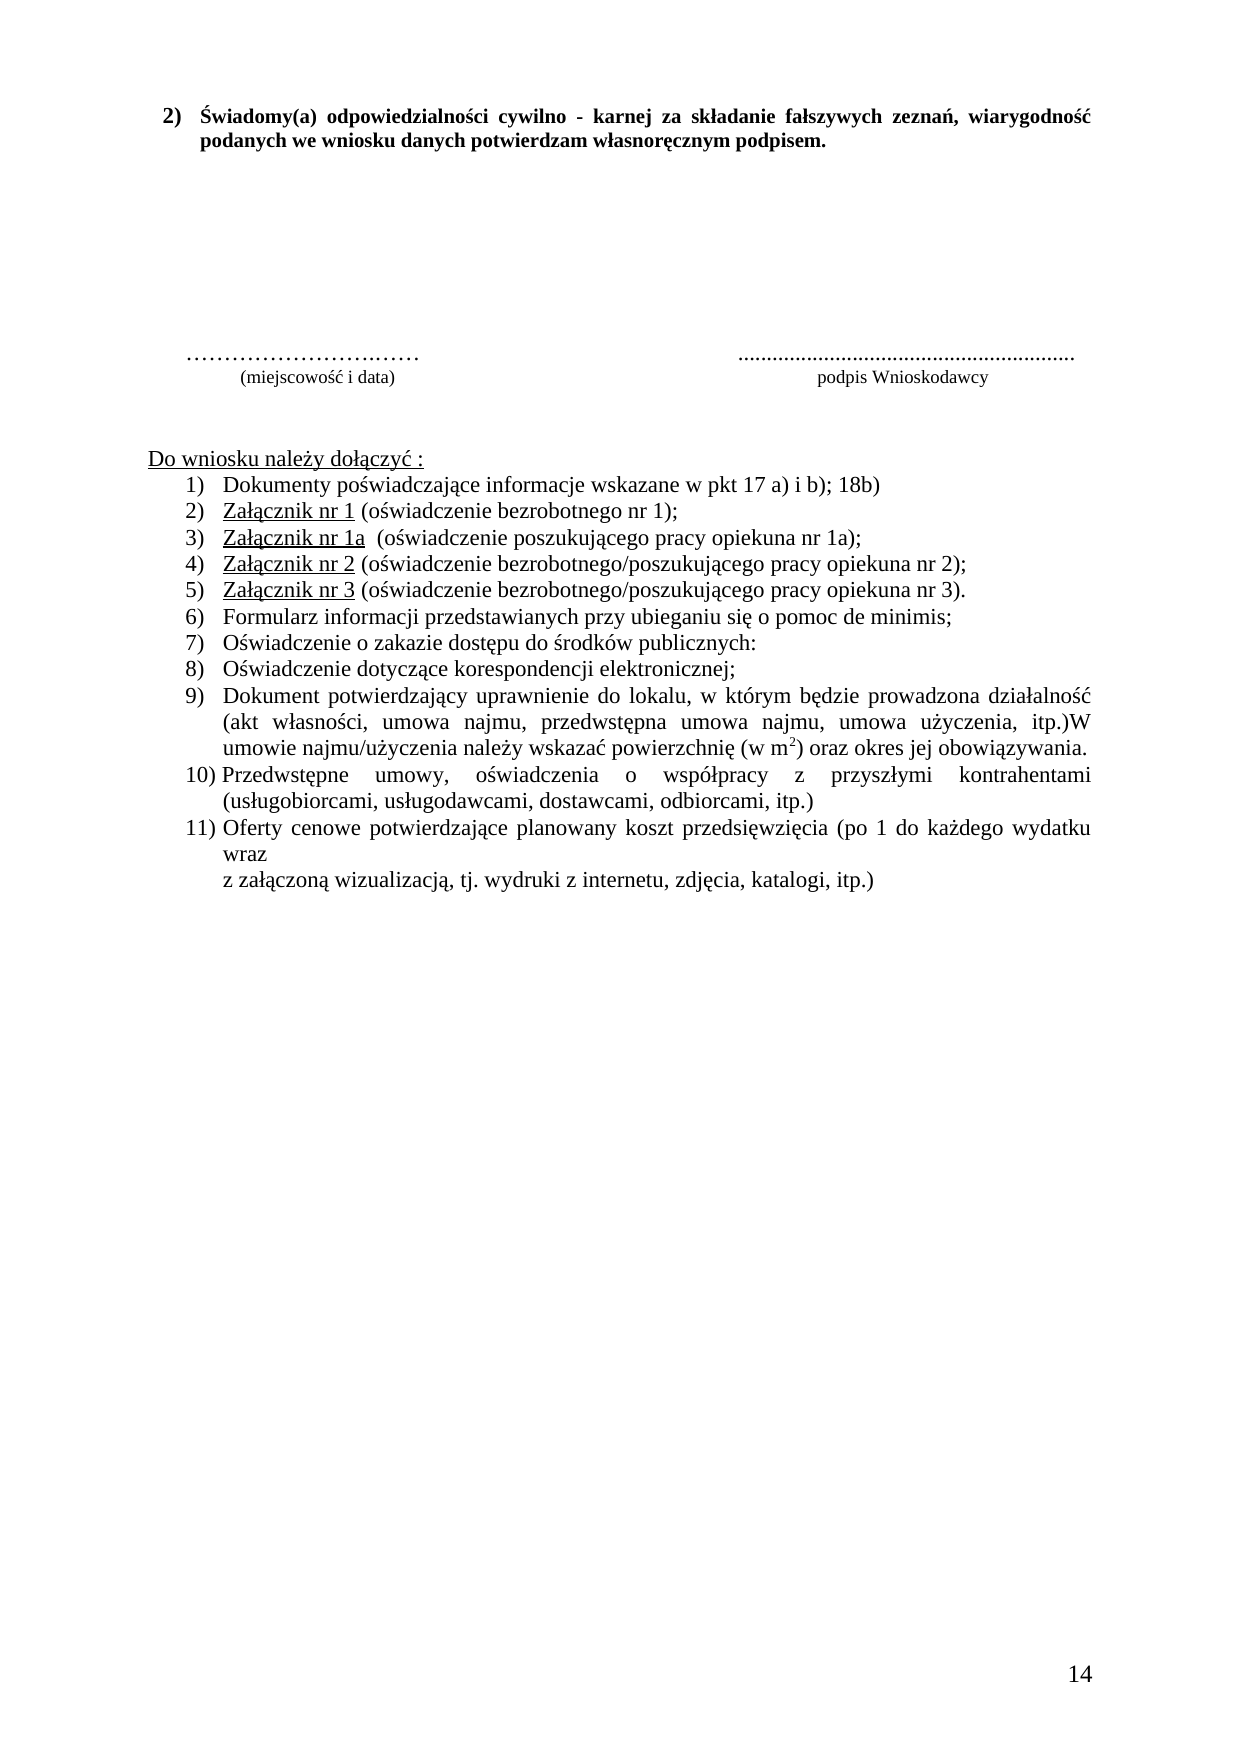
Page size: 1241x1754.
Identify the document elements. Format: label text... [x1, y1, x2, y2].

list Załącznik nr 1 (oświadczenie bezrobotnego nr 1); [185, 497, 1092, 524]
list Formularz informacji przedstawianych przy ubieganiu się o pomoc de minimis; [185, 603, 1092, 629]
list Przedwstępne umowy, oświadczenia o współpracy z przyszłymi kontrahentami (usługobiorcami, usługodawcami, dostawcami, odbiorcami, itp.) [185, 761, 1092, 813]
list Oświadczenie o zakazie dostępu do środków publicznych: [185, 629, 1092, 655]
text Do wniosku należy dołączyć : [148, 444, 1092, 471]
list Dokument potwierdzający uprawnienie do lokalu, w którym będzie prowadzona działalność (akt własności, umowa najmu, przedwstępna umowa najmu, umowa użyczenia, itp.)W umowie najmu/użyczenia należy wskazać powierzchnię (w m2) oraz okres jej obowiązywania. [185, 682, 1092, 761]
text (miejscowość i data) podpis Wnioskodawcy [166, 366, 1092, 387]
list Dokumenty poświadczające informacje wskazane w pkt 17 a) i b); 18b) [185, 471, 1092, 497]
list Oferty cenowe potwierdzające planowany koszt przedsięwzięcia (po 1 do każdego wydatku wraz z załączoną wizualizacją, tj. wydruki z internetu, zdjęcia, katalogi, itp.) [185, 813, 1092, 893]
text …………………….…… ........................................................... [185, 339, 1092, 366]
list Załącznik nr 1a (oświadczenie poszukującego pracy opiekuna nr 1a); [185, 524, 1092, 550]
list Załącznik nr 3 (oświadczenie bezrobotnego/poszukującego pracy opiekuna nr 3). [185, 576, 1092, 603]
list Załącznik nr 2 (oświadczenie bezrobotnego/poszukującego pracy opiekuna nr 2); [185, 550, 1092, 576]
list Oświadczenie dotyczące korespondencji elektronicznej; [185, 655, 1092, 682]
list Świadomy(a) odpowiedzialności cywilno - karnej za składanie fałszywych zeznań, wiarygodność podanych we wniosku danych potwierdzam własnoręcznym podpisem. [162, 102, 1092, 152]
